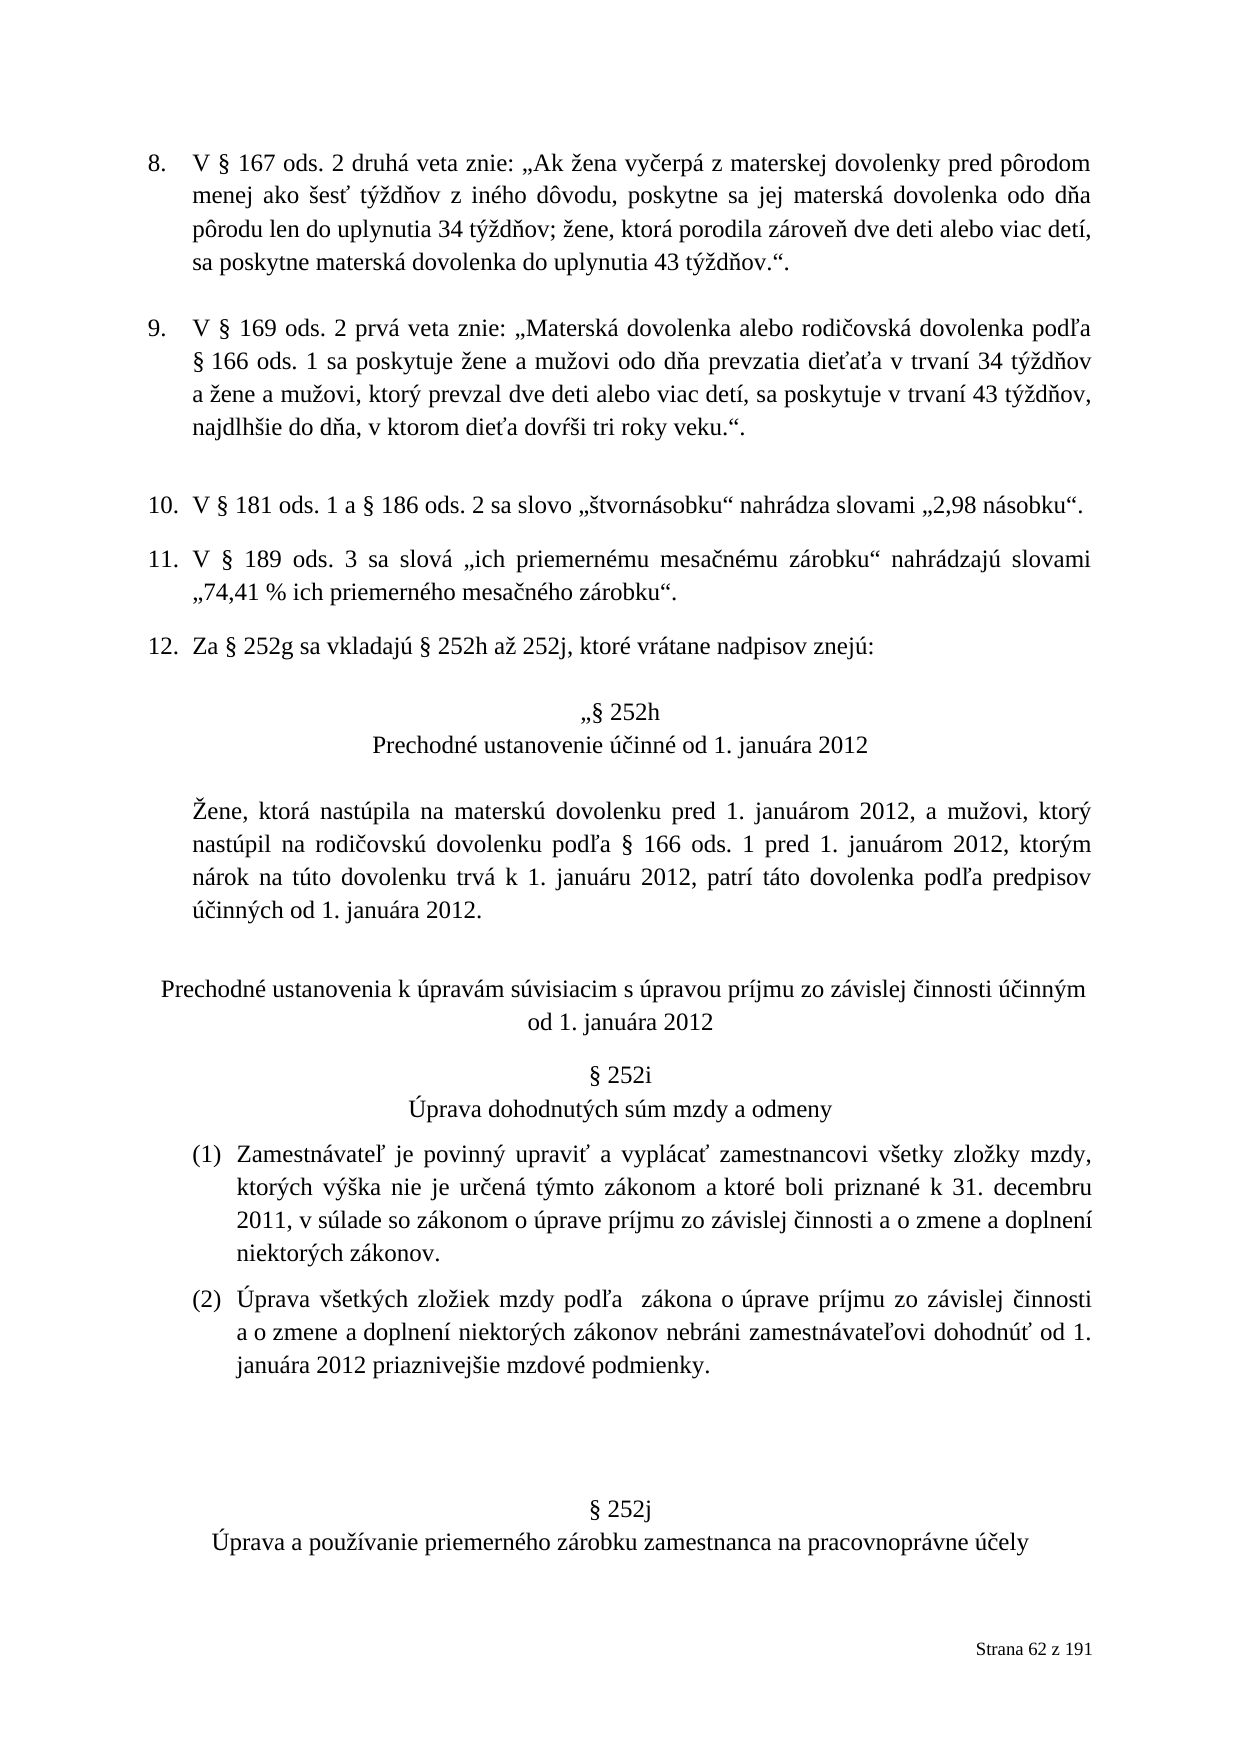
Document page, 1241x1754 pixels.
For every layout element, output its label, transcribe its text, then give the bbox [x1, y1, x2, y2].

list V § 167 ods. 2 druhá veta znie: „Ak žena vyčerpá z materskej dovolenky pred pôrodom menej ako šesť týždňov z iného dôvodu, poskytne sa jej materská dovolenka odo dňa pôrodu len do uplynutia 34 týždňov; žene, ktorá porodila zároveň dve deti alebo viac detí, sa poskytne materská dovolenka do uplynutia 43 týždňov.“. [148, 148, 1093, 275]
text § 252i [148, 1061, 1093, 1089]
list (2) Úprava všetkých zložiek mzdy podľa zákona o úprave príjmu zo závislej činnosti a o zmene a doplnení niektorých zákonov nebráni zamestnávateľovi dohodnúť od 1. januára 2012 priaznivejšie mzdové podmienky. [192, 1284, 1093, 1378]
list V § 169 ods. 2 prvá veta znie: „Materská dovolenka alebo rodičovská dovolenka podľa § 166 ods. 1 sa poskytuje žene a mužovi odo dňa prevzatia dieťaťa v trvaní 34 týždňov a žene a mužovi, ktorý prevzal dve deti alebo viac detí, sa poskytuje v trvaní 43 týždňov, najdlhšie do dňa, v ktorom dieťa dovŕši tri roky veku.“. [148, 313, 1093, 441]
text Úprava dohodnutých súm mzdy a odmeny [148, 1094, 1093, 1122]
list „§ 252h Prechodné ustanovenie účinné od 1. januára 2012 [148, 697, 1093, 759]
list (1) Zamestnávateľ je povinný upraviť a vyplácať zamestnancovi všetky zložky mzdy, ktorých výška nie je určená týmto zákonom a ktoré boli priznané k 31. decembru 2011, v súlade so zákonom o úprave príjmu zo závislej činnosti a o zmene a doplnení niektorých zákonov. [192, 1139, 1093, 1267]
text Úprava a používanie priemerného zárobku zamestnanca na pracovnoprávne účely [148, 1527, 1093, 1556]
text § 252j [148, 1494, 1093, 1523]
list Za § 252g sa vkladajú § 252h až 252j, ktoré vrátane nadpisov znejú: [148, 631, 1093, 660]
list V § 189 ods. 3 sa slová „ich priemernému mesačnému zárobku“ nahrádzajú slovami „74,41 % ich priemerného mesačného zárobku“. [148, 544, 1093, 606]
list Žene, ktorá nastúpila na materskú dovolenku pred 1. januárom mužovi, ktorý nastúpil na rodičovskú dovolenku podľa § 166 ods. 1 pred 1. januárom 2012, ktorým nárok na túto dovolenku trvá k 1. januáru 2012, patrí táto dovolenka podľa predpisov účinných od 1. januára 2012. [192, 763, 1093, 924]
text Prechodné ustanovenia k úpravám súvisiacim s úpravou príjmu zo závislej činnosti účinným od 1. januára 2012 [148, 974, 1093, 1036]
list V § 181 ods. § 186 ods. 2 sa slovo „štvornásobku“ nahrádza slovami „2,98 násobku“. [148, 490, 1093, 519]
